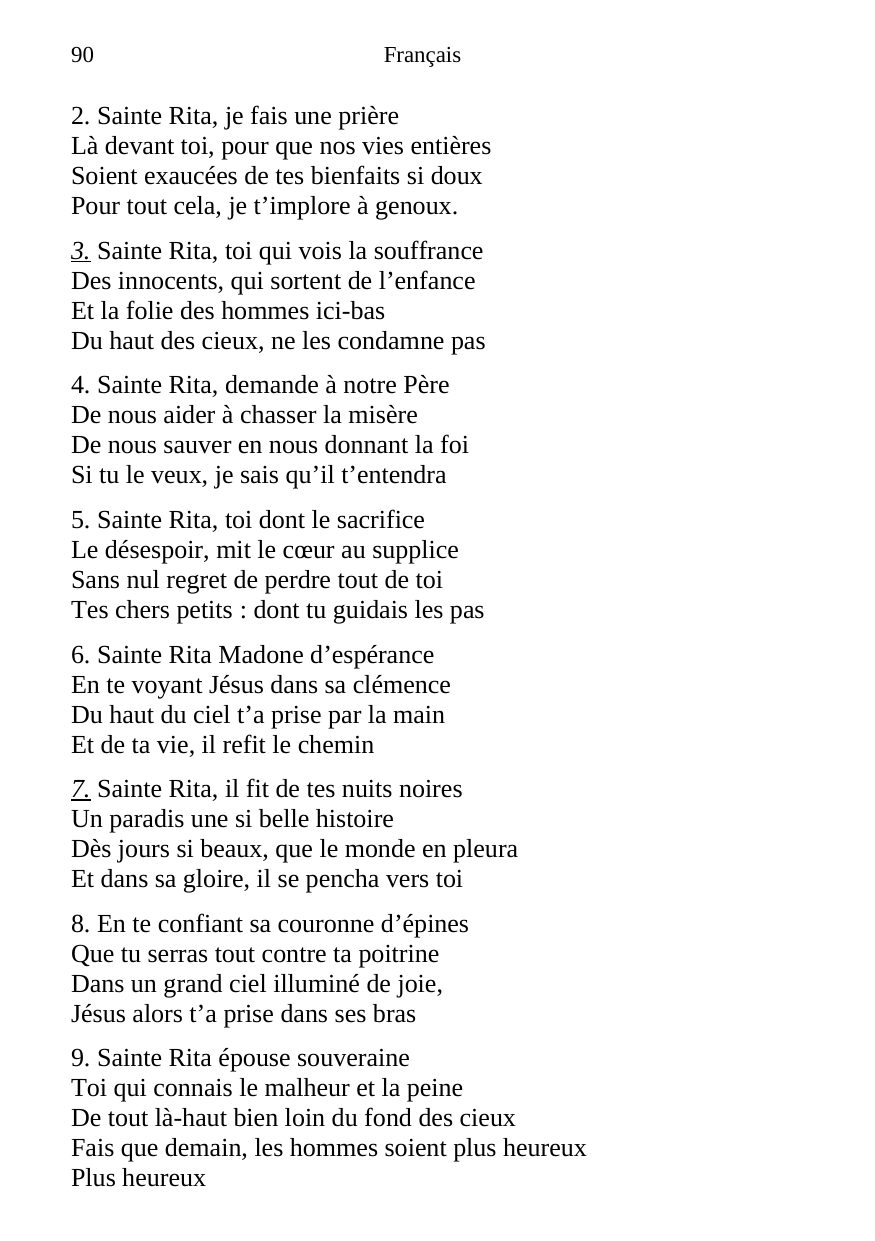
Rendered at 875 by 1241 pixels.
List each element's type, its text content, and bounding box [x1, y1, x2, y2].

text 3. Sainte Rita, toi qui vois la souffrance [71, 235, 774, 265]
text 8. En te confiant sa couronne d’épines [71, 908, 774, 938]
text 7. Sainte Rita, il fit de tes nuits noires [71, 773, 774, 803]
text Du haut des cieux, ne les condamne pas [71, 325, 774, 355]
text 2. Sainte Rita, je fais une prière [71, 100, 774, 130]
text Et de ta vie, il refit le chemin [71, 729, 774, 759]
text Fais que demain, les hommes soient plus heureux [71, 1132, 774, 1162]
text Et la folie des hommes ici-bas [71, 295, 774, 325]
text De nous aider à chasser la misère [71, 399, 774, 429]
text Plus heureux [71, 1162, 774, 1192]
text Dans un grand ciel illuminé de joie, [71, 968, 774, 998]
text 5. Sainte Rita, toi dont le sacrifice [71, 504, 774, 534]
text Un paradis une si belle histoire [71, 803, 774, 833]
text Soient exaucées de tes bienfaits si doux [71, 160, 774, 190]
text Tes chers petits : dont tu guidais les pas [71, 594, 774, 624]
text 9. Sainte Rita épouse souveraine [71, 1042, 774, 1072]
text Que tu serras tout contre ta poitrine [71, 938, 774, 968]
text Là devant toi, pour que nos vies entières [71, 130, 774, 160]
text De tout là-haut bien loin du fond des cieux [71, 1102, 774, 1132]
text Et dans sa gloire, il se pencha vers toi [71, 863, 774, 893]
text Sans nul regret de perdre tout de toi [71, 564, 774, 594]
text Toi qui connais le malheur et la peine [71, 1072, 774, 1102]
text En te voyant Jésus dans sa clémence [71, 669, 774, 699]
text Si tu le veux, je sais qu’il t’entendra [71, 459, 774, 489]
text Du haut du ciel t’a prise par la main [71, 699, 774, 729]
text 6. Sainte Rita Madone d’espérance [71, 639, 774, 669]
text Le désespoir, mit le cœur au supplice [71, 534, 774, 564]
text Pour tout cela, je t’implore à genoux. [71, 190, 774, 220]
text 4. Sainte Rita, demande à notre Père [71, 369, 774, 399]
text De nous sauver en nous donnant la foi [71, 429, 774, 459]
text Des innocents, qui sortent de l’enfance [71, 265, 774, 295]
text Dès jours si beaux, que le monde en pleura [71, 833, 774, 863]
text Jésus alors t’a prise dans ses bras [71, 998, 774, 1028]
